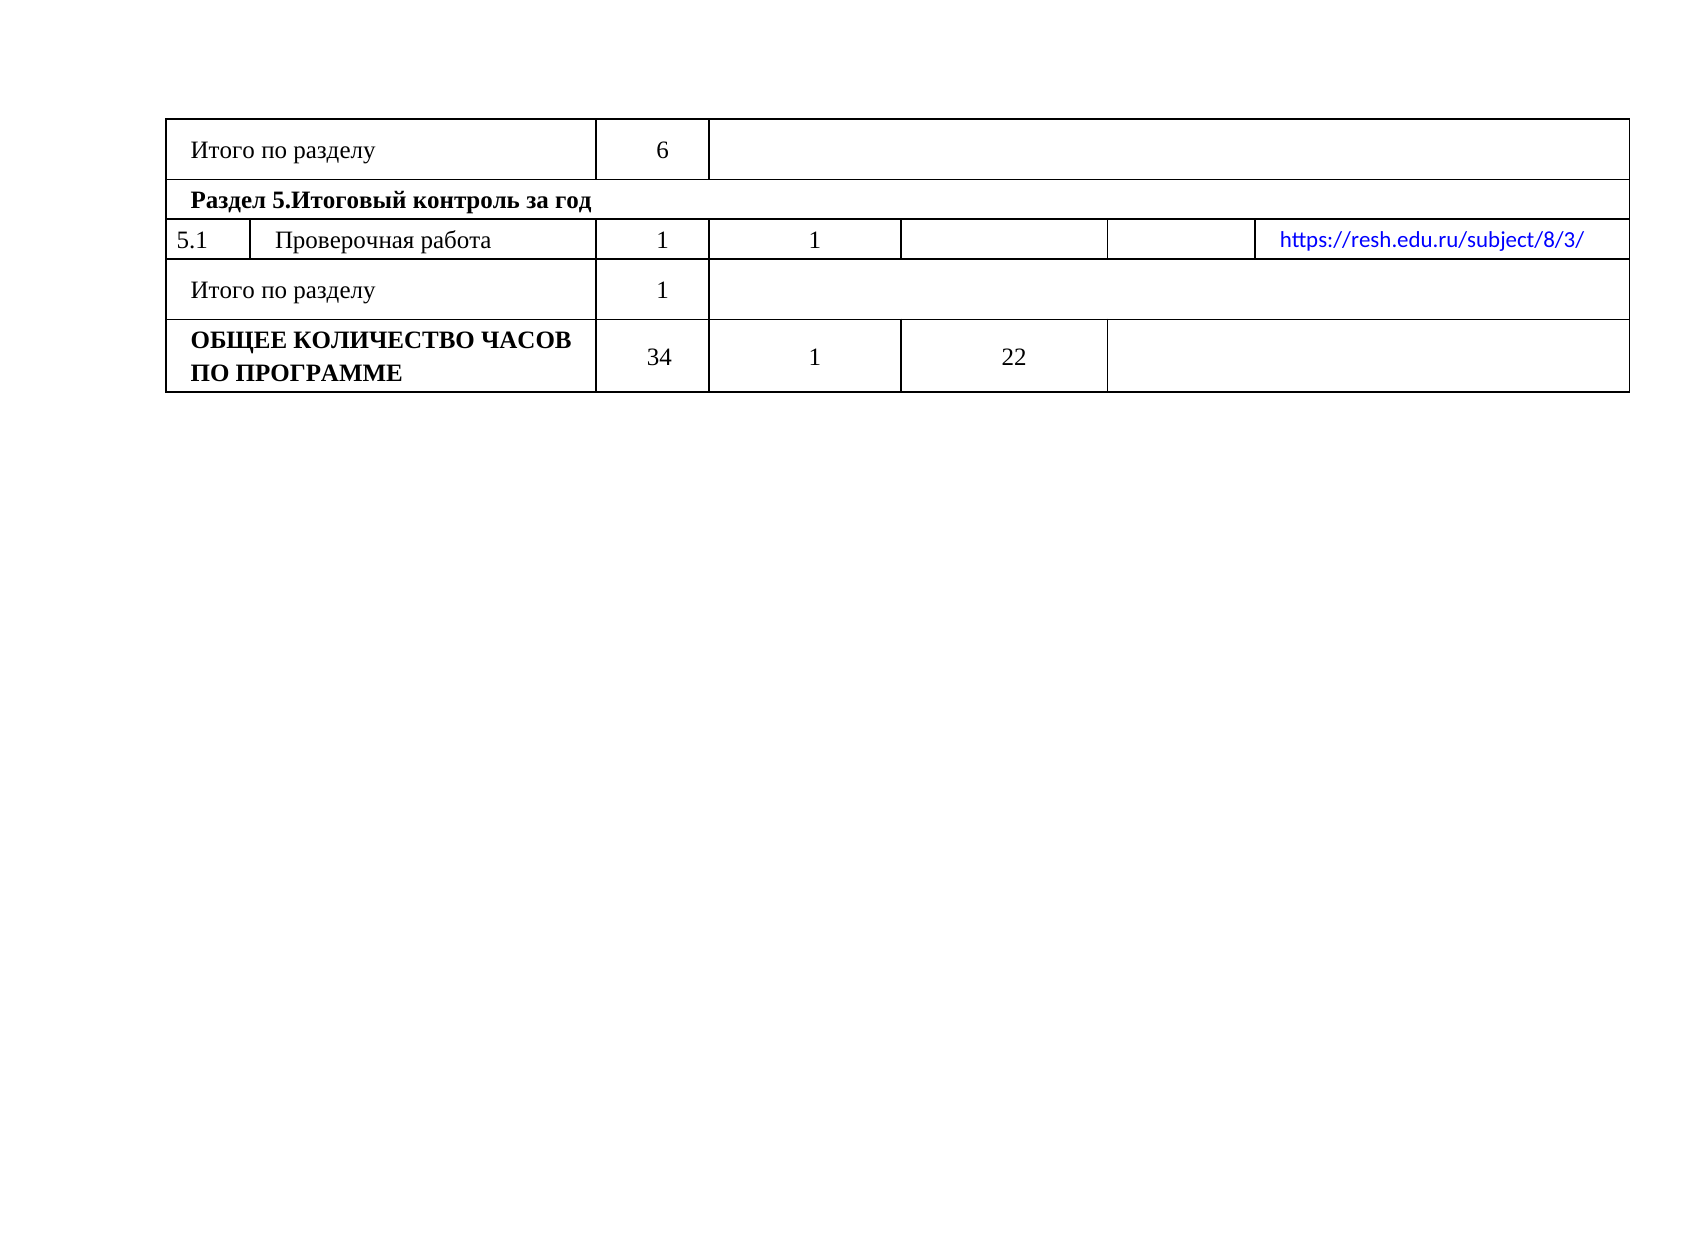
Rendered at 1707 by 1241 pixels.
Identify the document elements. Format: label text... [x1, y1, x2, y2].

table_cell [1108, 220, 1254, 258]
table_cell 1 [597, 220, 708, 258]
table_cell [710, 120, 1629, 179]
table_cell 5.1 [167, 220, 249, 258]
table_cell Итого по разделу [167, 260, 595, 318]
table_cell [1108, 320, 1629, 391]
table_cell Раздел 5.Итоговый контроль за год [167, 180, 1629, 218]
table_cell 6 [597, 120, 708, 179]
table_cell Проверочная работа [251, 220, 595, 258]
table_cell [902, 220, 1107, 258]
table_cell https://resh.edu.ru/subject/8/3/ [1256, 220, 1629, 258]
table_cell 1 [597, 260, 708, 318]
table_cell [710, 260, 1629, 318]
table_cell Итого по разделу [167, 120, 595, 179]
table_cell 22 [902, 320, 1107, 391]
table_cell ОБЩЕЕ КОЛИЧЕСТВО ЧАСОВ ПО ПРОГРАММЕ [167, 320, 595, 391]
table_cell 1 [710, 320, 900, 391]
table_cell 1 [710, 220, 900, 258]
table_cell 34 [597, 320, 708, 391]
